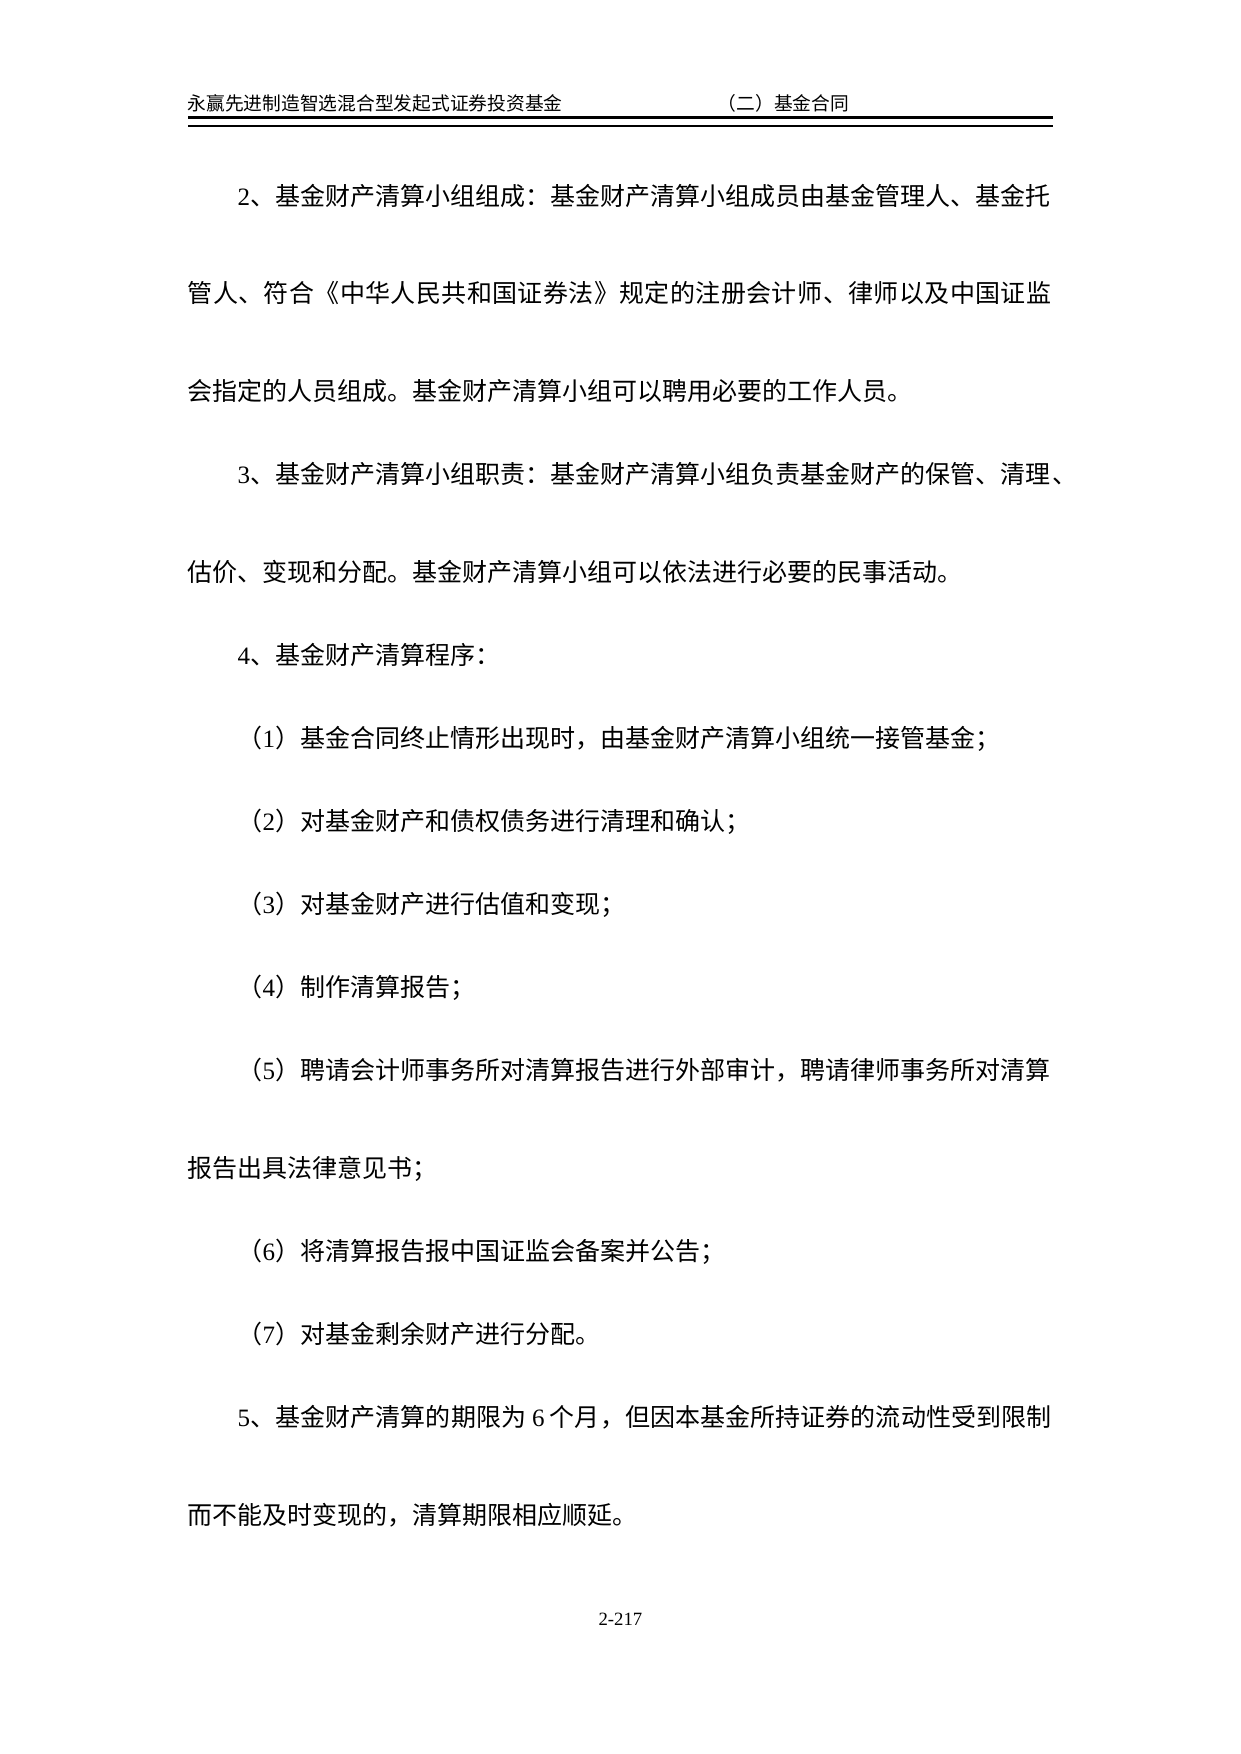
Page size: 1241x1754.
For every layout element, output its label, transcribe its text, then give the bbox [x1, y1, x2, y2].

text （4）制作清算报告； [187, 953, 1053, 1018]
text 5、基金财产清算的期限为6个月，但因本基金所持证券的流动性受到限制而不能及时变现的，清算期限相应顺延。 [187, 1383, 1053, 1546]
text （2）对基金财产和债权债务进行清理和确认； [187, 787, 1053, 852]
text 4、基金财产清算程序： [187, 621, 1053, 686]
text （6）将清算报告报中国证监会备案并公告； [187, 1217, 1053, 1282]
text （7）对基金剩余财产进行分配。 [187, 1300, 1053, 1365]
text 3、基金财产清算小组职责：基金财产清算小组负责基金财产的保管、清理、估价、变现和分配。基金财产清算小组可以依法进行必要的民事活动。 [187, 440, 1053, 603]
text （5）聘请会计师事务所对清算报告进行外部审计，聘请律师事务所对清算报告出具法律意见书； [187, 1036, 1053, 1199]
text 2、基金财产清算小组组成：基金财产清算小组成员由基金管理人、基金托管人、符合《中华人民共和国证券法》规定的注册会计师、律师以及中国证监会指定的人员组成。基金财产清算小组可以聘用必要的工作人员。 [187, 162, 1053, 422]
text （3）对基金财产进行估值和变现； [187, 870, 1053, 935]
text （1）基金合同终止情形出现时，由基金财产清算小组统一接管基金； [187, 704, 1053, 769]
